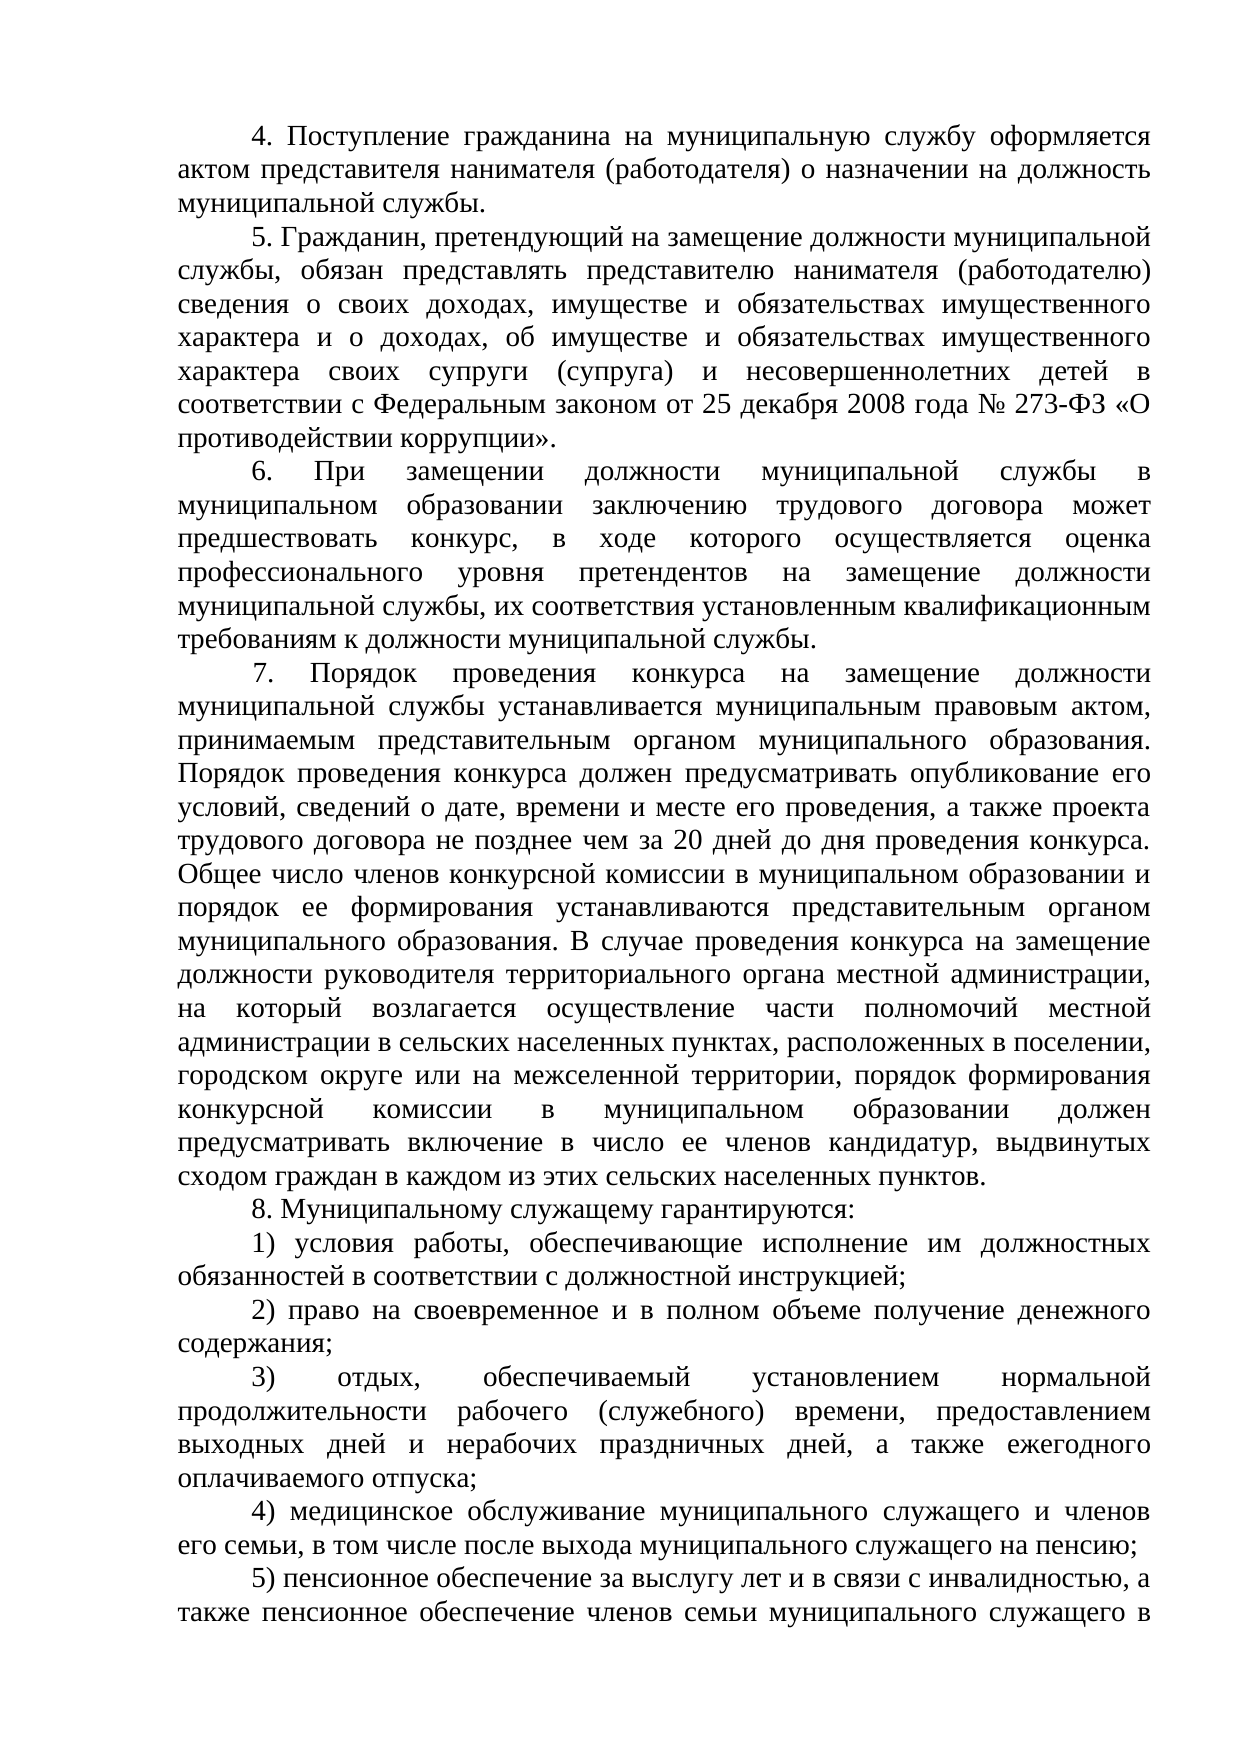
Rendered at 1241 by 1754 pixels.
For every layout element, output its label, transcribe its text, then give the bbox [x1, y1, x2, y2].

text 1) условия работы, обеспечивающие исполнение им должностных обязанностей в соответствии с должностной инструкцией; [177, 1225, 1152, 1292]
text 4. Поступление гражданина на муниципальную службу оформляется актом представителя нанимателя (работодателя) о назначении на должность муниципальной службы. [177, 118, 1152, 219]
text 6. При замещении должности муниципальной службы в муниципальном образовании заключению трудового договора может предшествовать конкурс, в ходе которого осуществляется оценка профессионального уровня претендентов на замещение должности муниципальной службы, их соответствия установленным квалификационным требованиям к должности муниципальной службы. [177, 453, 1152, 655]
text 3) отдых, обеспечиваемый установлением нормальной продолжительности рабочего (служебного) времени, предоставлением выходных дней и нерабочих праздничных дней, а также ежегодного оплачиваемого отпуска; [177, 1359, 1152, 1493]
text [177, 1560, 1152, 1627]
text 7. Порядок проведения конкурса на замещение должности муниципальной службы устанавливается муниципальным правовым актом, принимаемым представительным органом муниципального образования. Порядок проведения конкурса должен предусматривать опубликование его условий, сведений о дате, времени и месте его проведения, а также проекта трудового договора не позднее чем за 20 дней до дня проведения конкурса. Общее число членов конкурсной комиссии в муниципальном образовании и порядок ее формирования устанавливаются представительным органом муниципального образования. В случае проведения конкурса на замещение должности руководителя территориального органа местной администрации, на который возлагается осуществление части полномочий местной администрации в сельских населенных пунктах, расположенных в поселении, городском округе или на межселенной территории, порядок формирования конкурсной комиссии в муниципальном образовании должен предусматривать включение в число ее членов кандидатур, выдвинутых сходом граждан в каждом из этих сельских населенных пунктов. [177, 655, 1152, 1191]
text 5. Гражданин, претендующий на замещение должности муниципальной службы, обязан представлять представителю нанимателя (работодателю) сведения о своих доходах, имуществе и обязательствах имущественного характера и о доходах, об имуществе и обязательствах имущественного характера своих супруги (супруга) и несовершеннолетних детей в соответствии с Федеральным законом от 25 декабря 2008 года № 273-ФЗ «О противодействии коррупции». [177, 219, 1152, 453]
text 2) право на своевременное и в полном объеме получение денежного содержания; [177, 1292, 1152, 1359]
text 8. Муниципальному служащему гарантируются: [177, 1191, 1152, 1225]
text 4) медицинское обслуживание муниципального служащего и членов его семьи, в том числе после выхода муниципального служащего на пенсию; [177, 1493, 1152, 1560]
